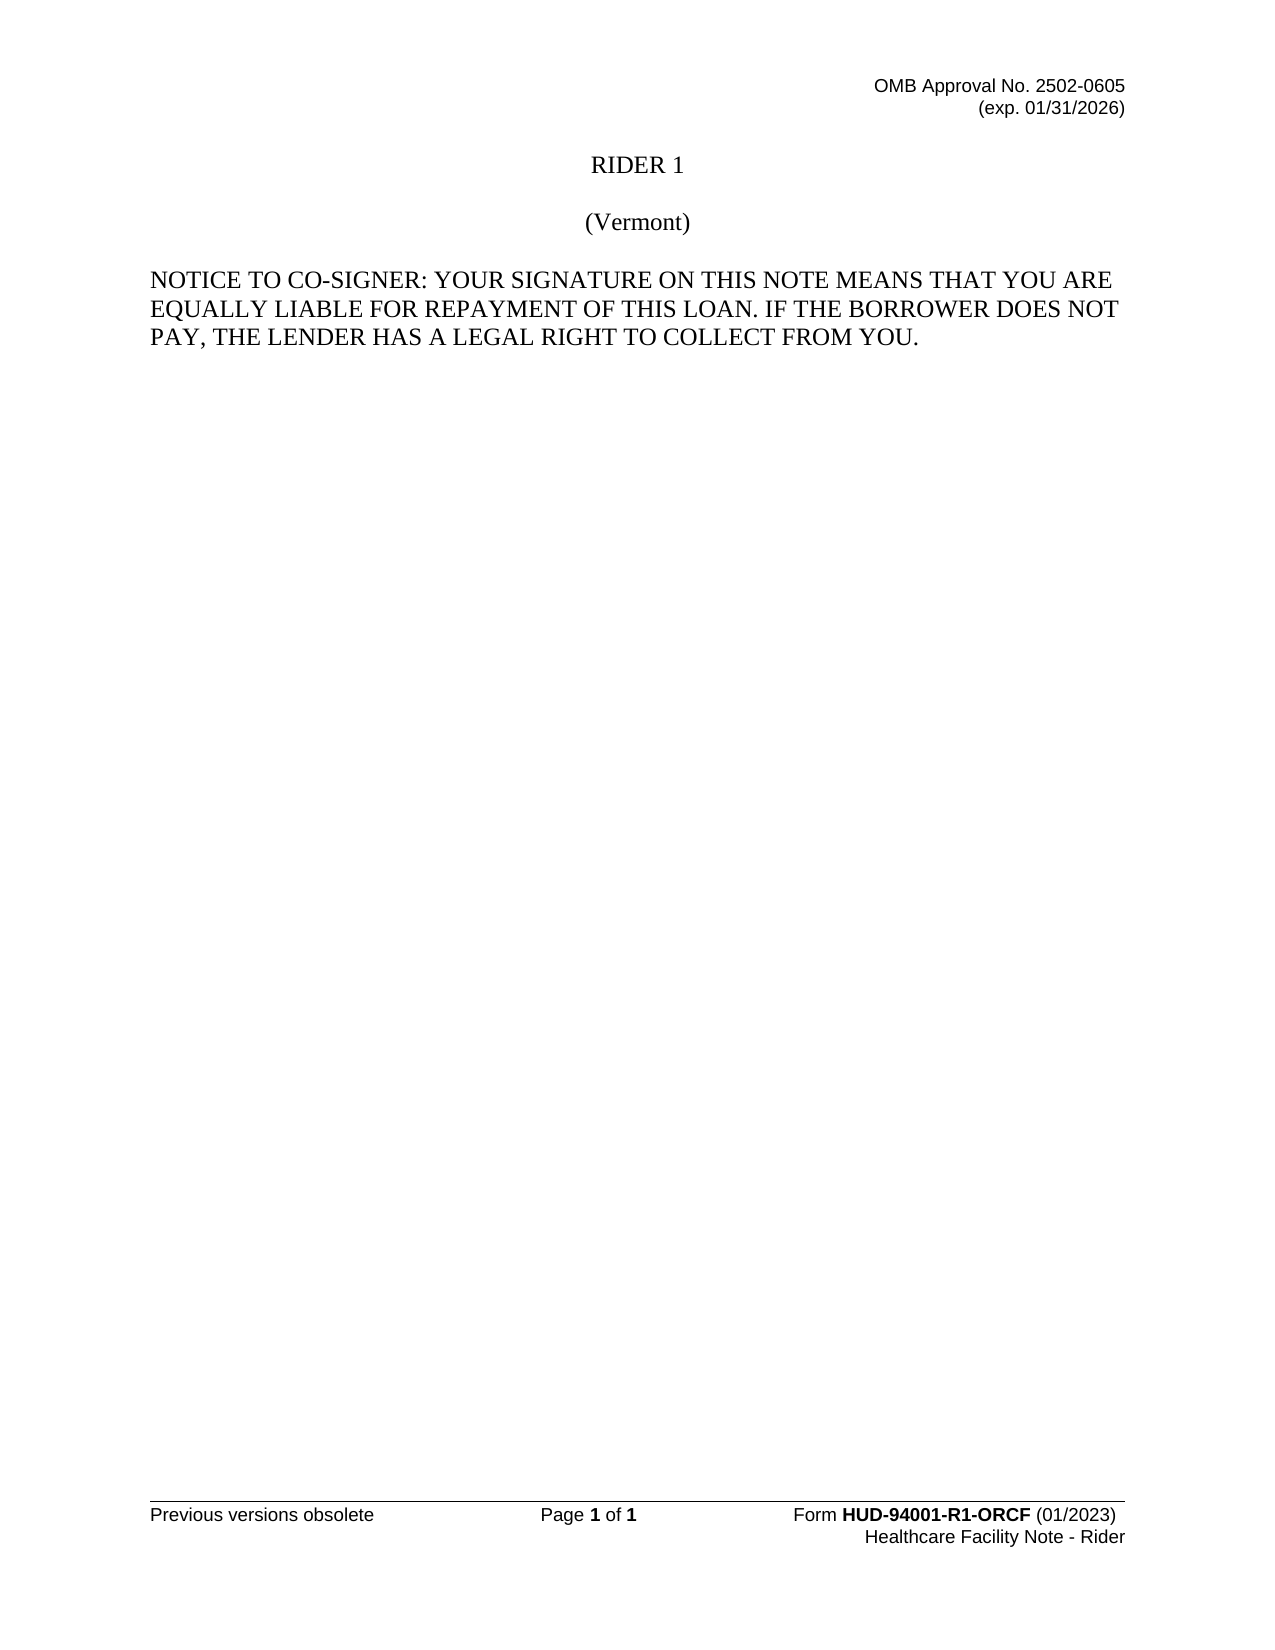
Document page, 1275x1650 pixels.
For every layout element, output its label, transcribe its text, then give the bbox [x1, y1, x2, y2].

text (Vermont) [150, 207, 1125, 236]
text NOTICE TO CO-SIGNER: YOUR SIGNATURE ON THIS NOTE MEANS THAT YOU ARE EQUALLY LIABLE FOR REPAYMENT OF THIS LOAN. IF THE BORROWER DOES NOT PAY, THE LENDER HAS A LEGAL RIGHT TO COLLECT FROM YOU. [150, 265, 1125, 351]
text RIDER 1 [150, 150, 1125, 179]
